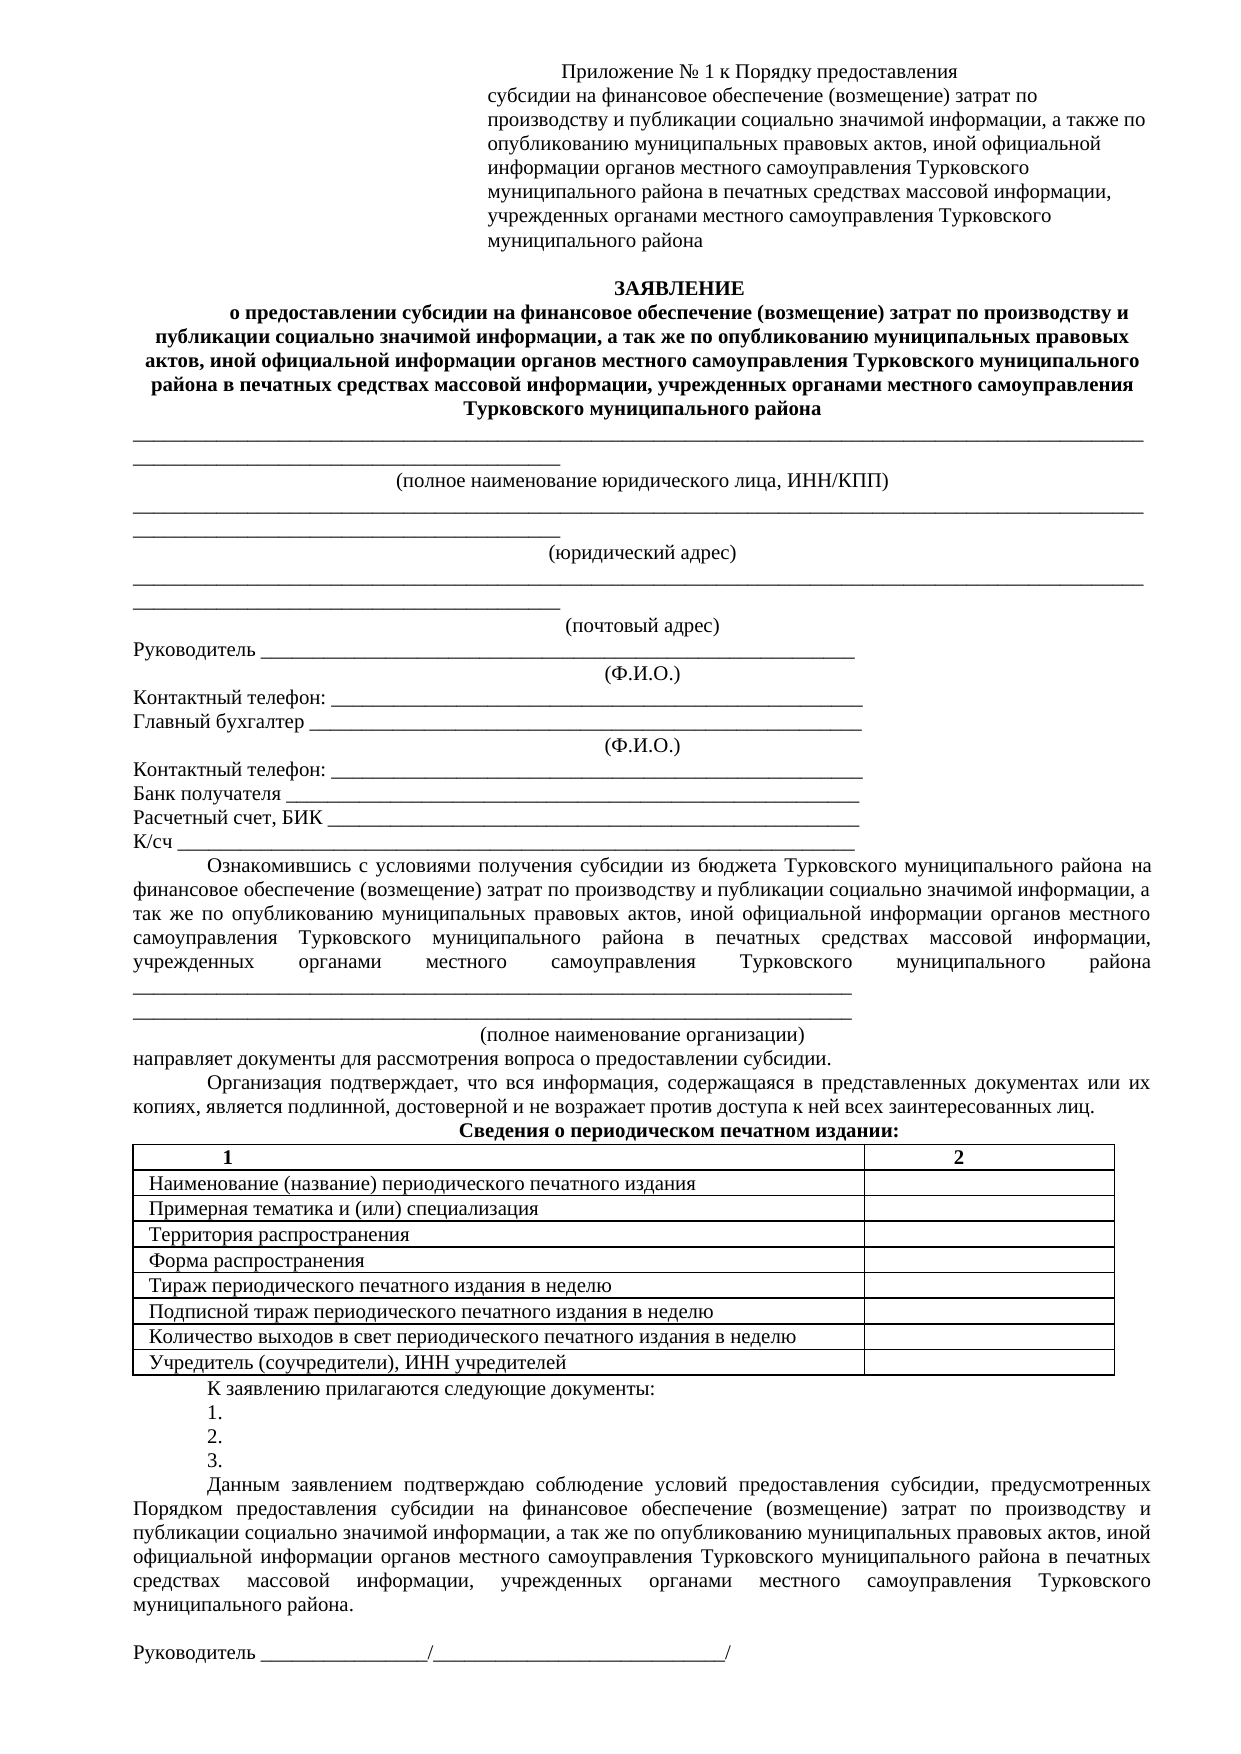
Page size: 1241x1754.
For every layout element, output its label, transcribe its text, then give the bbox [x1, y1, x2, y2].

table_cell 1 [134, 1145, 864, 1169]
text _____________________________________________________________________ [133, 997, 1152, 1022]
table_cell Примерная тематика и (или) специализация [134, 1196, 864, 1220]
text К/сч _________________________________________________________________ [133, 829, 1152, 853]
text Главный бухгалтер _____________________________________________________ [133, 709, 1152, 733]
text 1. [133, 1400, 1152, 1424]
text (полное наименование организации) [133, 1022, 1152, 1046]
text Расчетный счет, БИК ___________________________________________________ [133, 805, 1152, 829]
table_cell [865, 1171, 1114, 1195]
table_cell [865, 1222, 1114, 1246]
table_cell Наименование (название) периодического печатного издания [134, 1171, 864, 1195]
text (юридический адрес) [133, 540, 1152, 564]
text Руководитель _________________________________________________________ [133, 637, 1152, 661]
text субсидии на финансовое обеспечение (возмещение) затрат по производству и публикации социально значимой информации, а также по опубликованию муниципальных правовых актов, иной официальной информации органов местного самоуправления Турковского муниципального района в печатных средствах массовой информации, учрежденных органами местного самоуправления Турковского муниципального района [487, 83, 1152, 252]
text 2. [133, 1424, 1152, 1448]
text Контактный телефон: ___________________________________________________ [133, 685, 1152, 709]
text о предоставлении субсидии на финансовое обеспечение (возмещение) затрат по производству и публикации социально значимой информации, а так же по опубликованию муниципальных правовых актов, иной официальной информации органов местного самоуправления Турковского муниципального района в печатных средствах массовой информации, учрежденных органами местного самоуправления Турковского муниципального района [133, 300, 1152, 420]
table_cell Тираж периодического печатного издания в неделю [134, 1273, 864, 1297]
table_cell [865, 1299, 1114, 1323]
text Приложение № 1 к Порядку предоставления [487, 59, 1152, 83]
table_cell [865, 1325, 1114, 1348]
text К заявлению прилагаются следующие документы: [133, 1376, 1152, 1400]
table_cell [865, 1248, 1114, 1272]
table_cell Учредитель (соучредители), ИНН учредителей [134, 1350, 864, 1374]
text Ознакомившись с условиями получения субсидии из бюджета Турковского муниципального района на финансовое обеспечение (возмещение) затрат по производству и публикации социально значимой информации, а так же по опубликованию муниципальных правовых актов, иной официальной информации органов местного самоуправления Турковского муниципального района в печатных средствах массовой информации, учрежденных органами местного самоуправления Турковского муниципального района _____________________________________________________________________ [133, 853, 1152, 997]
text Контактный телефон: ___________________________________________________ [133, 757, 1152, 781]
text (Ф.И.О.) [133, 661, 1152, 685]
text Руководитель ________________/____________________________/ [133, 1640, 1152, 1664]
table_cell [865, 1350, 1114, 1374]
table_cell Подписной тираж периодического печатного издания в неделю [134, 1299, 864, 1323]
text Банк получателя _______________________________________________________ [133, 781, 1152, 805]
text Организация подтверждает, что вся информация, содержащаяся в представленных документах или их копиях, является подлинной, достоверной и не возражает против доступа к ней всех заинтересованных лиц. [133, 1070, 1152, 1118]
table_cell Форма распространения [134, 1248, 864, 1272]
text ЗАЯВЛЕНИЕ [133, 276, 1152, 300]
text (Ф.И.О.) [133, 733, 1152, 757]
text __________________________________________________________________________________________________________________________________________ [133, 564, 1152, 612]
text (полное наименование юридического лица, ИНН/КПП) [133, 468, 1152, 492]
text направляет документы для рассмотрения вопроса о предоставлении субсидии. [133, 1046, 1152, 1070]
text __________________________________________________________________________________________________________________________________________ [133, 492, 1152, 540]
table_cell Количество выходов в свет периодического печатного издания в неделю [134, 1325, 864, 1348]
text 3. [133, 1448, 1152, 1472]
text (почтовый адрес) [133, 612, 1152, 637]
table_cell 2 [865, 1145, 1114, 1169]
text Данным заявлением подтверждаю соблюдение условий предоставления субсидии, предусмотренных Порядком предоставления субсидии на финансовое обеспечение (возмещение) затрат по производству и публикации социально значимой информации, а так же по опубликованию муниципальных правовых актов, иной официальной информации органов местного самоуправления Турковского муниципального района в печатных средствах массовой информации, учрежденных органами местного самоуправления Турковского муниципального района. [133, 1472, 1152, 1616]
table_cell [865, 1196, 1114, 1220]
table_cell Территория распространения [134, 1222, 864, 1246]
table_cell [865, 1273, 1114, 1297]
text __________________________________________________________________________________________________________________________________________ [133, 420, 1152, 468]
text Сведения о периодическом печатном издании: [133, 1118, 1152, 1142]
